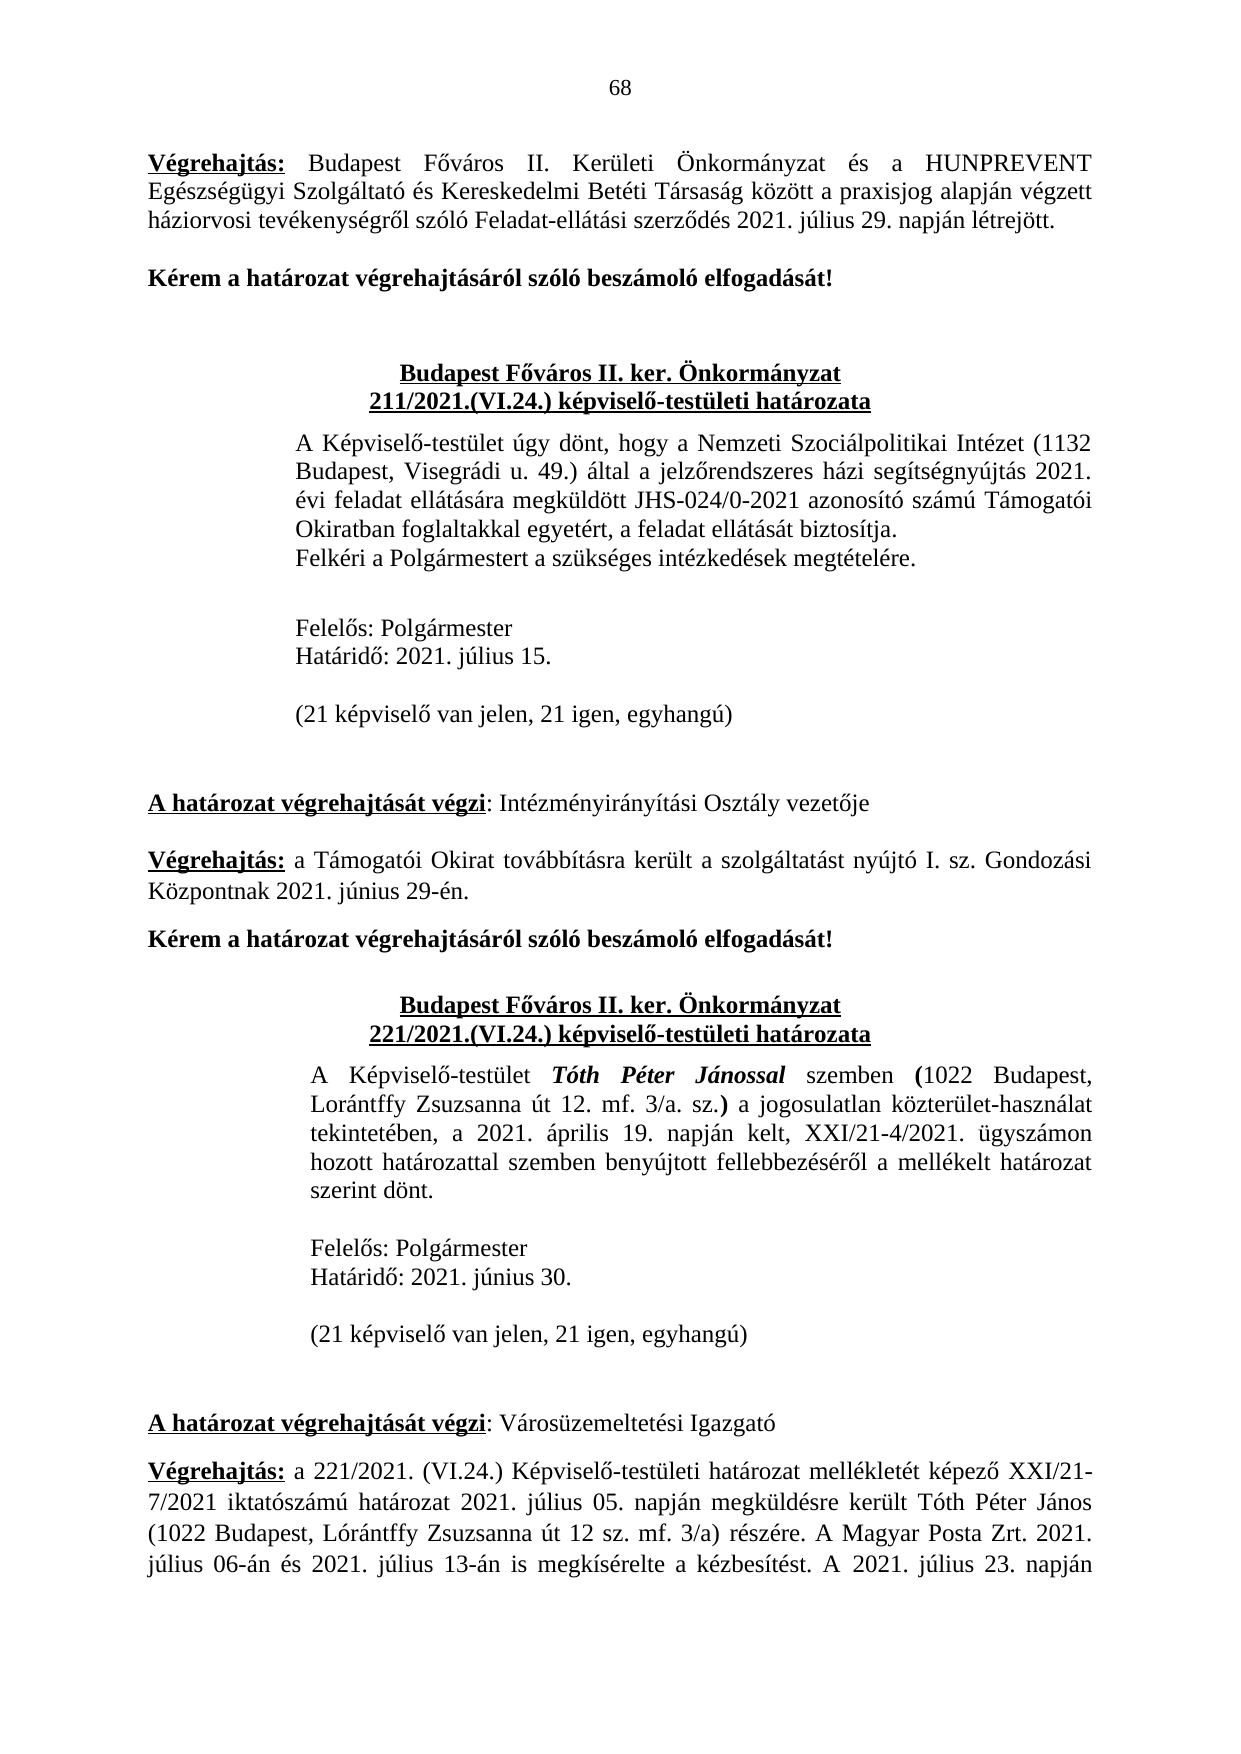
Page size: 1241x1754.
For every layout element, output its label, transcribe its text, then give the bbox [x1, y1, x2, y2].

text A Képviselő-testület úgy dönt, hogy a Nemzeti Szociálpolitikai Intézet (1132 Budapest, Visegrádi u. 49.) által a jelzőrendszeres házi segítségnyújtás 2021. évi feladat ellátására megküldött JHS-024/0-2021 azonosító számú Támogatói Okiratban foglaltakkal egyetért, a feladat ellátását biztosítja. [295, 428, 1093, 543]
text Végrehajtás: a Támogatói Okirat továbbításra került a szolgáltatást nyújtó I. sz. Gondozási Központnak 2021. június 29-én. [148, 845, 1093, 905]
text Budapest Főváros II. ker. Önkormányzat 221/2021.(VI.24.) képviselő-testületi határozata [148, 990, 1093, 1048]
text Kérem a határozat végrehajtásáról szóló beszámoló elfogadását! [148, 924, 1093, 953]
text A határozat végrehajtását végzi: Városüzemeltetési Igazgató [148, 1408, 1093, 1437]
text A Képviselő-testület Tóth Péter Jánossal szemben (1022 Budapest, Lorántffy Zsuzsanna út 12. mf. 3/a. sz.) a jogosulatlan közterület-használat tekintetében, a 2021. április 19. napján kelt, XXI/21-4/2021. ügyszámon hozott határozattal szemben benyújtott fellebbezéséről a mellékelt határozat szerint dönt. [310, 1060, 1093, 1204]
text A határozat végrehajtását végzi: Intézményirányítási Osztály vezetője [148, 788, 1093, 817]
text Határidő: 2021. június 30. [236, 1262, 1135, 1290]
text Felelős: Polgármester [221, 613, 1093, 641]
text Felelős: Polgármester [236, 1233, 1135, 1262]
text Végrehajtás: Budapest Főváros II. Kerületi Önkormányzat és a HUNPREVENT Egészségügyi Szolgáltató és Kereskedelmi Betéti Társaság között a praxisjog alapján végzett háziorvosi tevékenységről szóló Feladat-ellátási szerződés 2021. július 29. napján létrejött. [148, 148, 1093, 234]
text Kérem a határozat végrehajtásáról szóló beszámoló elfogadását! [148, 263, 1093, 291]
text Budapest Főváros II. ker. Önkormányzat 211/2021.(VI.24.) képviselő-testületi határozata [148, 358, 1093, 415]
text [148, 1456, 1093, 1578]
text (21 képviselő van jelen, 21 igen, egyhangú) [281, 1319, 1093, 1348]
text Határidő: 2021. július 15. [221, 641, 1093, 670]
text Felkéri a Polgármestert a szükséges intézkedések megtételére. [221, 543, 1093, 571]
text (21 képviselő van jelen, 21 igen, egyhangú) [266, 699, 1093, 728]
